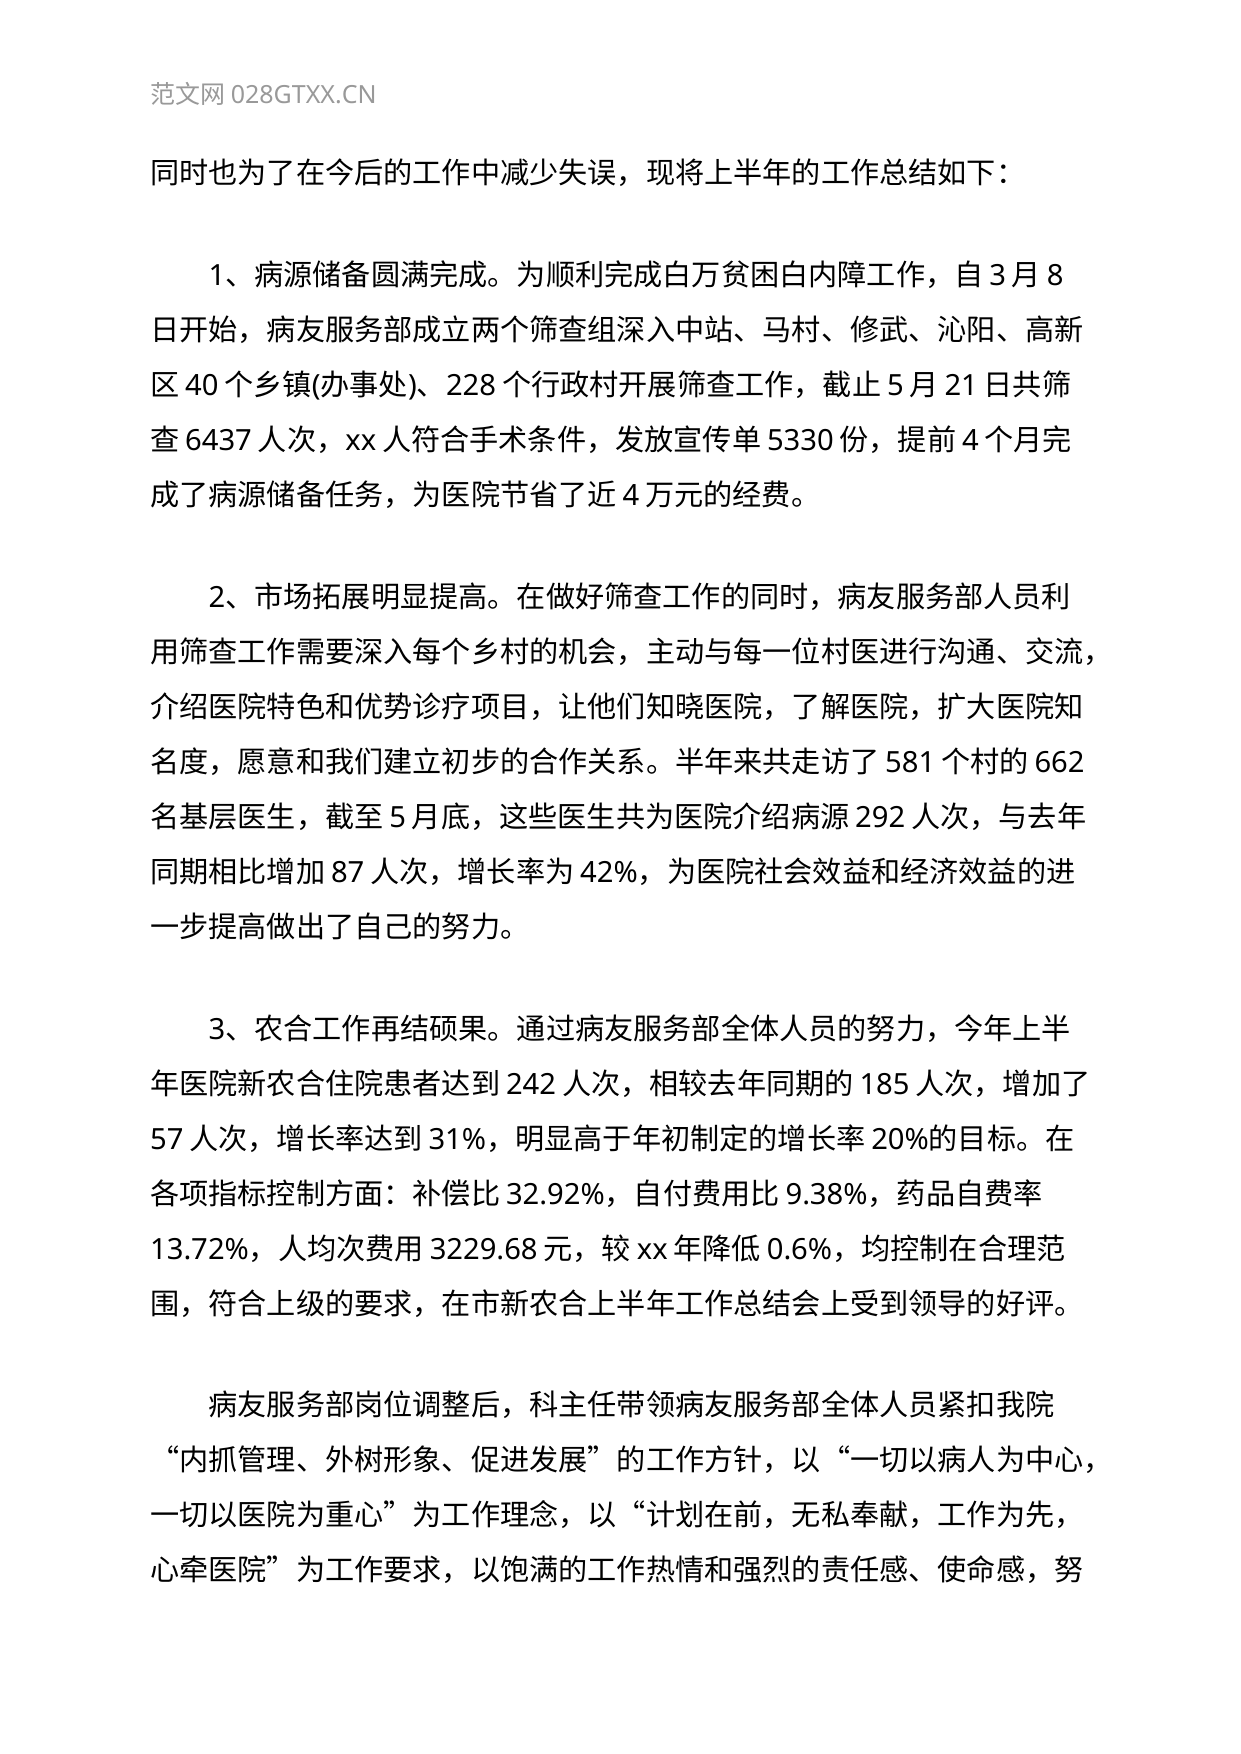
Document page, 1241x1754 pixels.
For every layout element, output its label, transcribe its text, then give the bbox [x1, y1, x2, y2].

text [150, 150, 1090, 192]
text 3、农合工作再结硕果。通过病友服务部全体人员的努力，今年上半年医院新农合住院患者达到242人次，相较去年同期的185人次，增加了57人次，增长率达到31%，明显高于年初制定的增长率20%的目标。在各项指标控制方面：补偿比32.92%，自付费用比9.38%，药品自费率13.72%，人均次费用3229.68元，较xx年降低0.6%，均控制在合理范围，符合上级的要求，在市新农合上半年工作总结会上受到领导的好评。 [150, 1005, 1090, 1322]
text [150, 1382, 1090, 1589]
text 2、市场拓展明显提高。在做好筛查工作的同时，病友服务部人员利用筛查工作需要深入每个乡村的机会，主动与每一位村医进行沟通、交流，介绍医院特色和优势诊疗项目，让他们知晓医院，了解医院，扩大医院知名度，愿意和我们建立初步的合作关系。半年来共走访了581个村的662名基层医生，截至5月底，这些医生共为医院介绍病源292人次，与去年同期相比增加87人次，增长率为42%，为医院社会效益和经济效益的进一步提高做出了自己的努力。 [150, 574, 1090, 946]
text 1、病源储备圆满完成。为顺利完成白万贫困白内障工作，自3月8日开始，病友服务部成立两个筛查组深入中站、马村、修武、沁阳、高新区40个乡镇(办事处)、228个行政村开展筛查工作，截止5月21日共筛查6437人次，xx人符合手术条件，发放宣传单5330份，提前4个月完成了病源储备任务，为医院节省了近4万元的经费。 [150, 252, 1090, 514]
